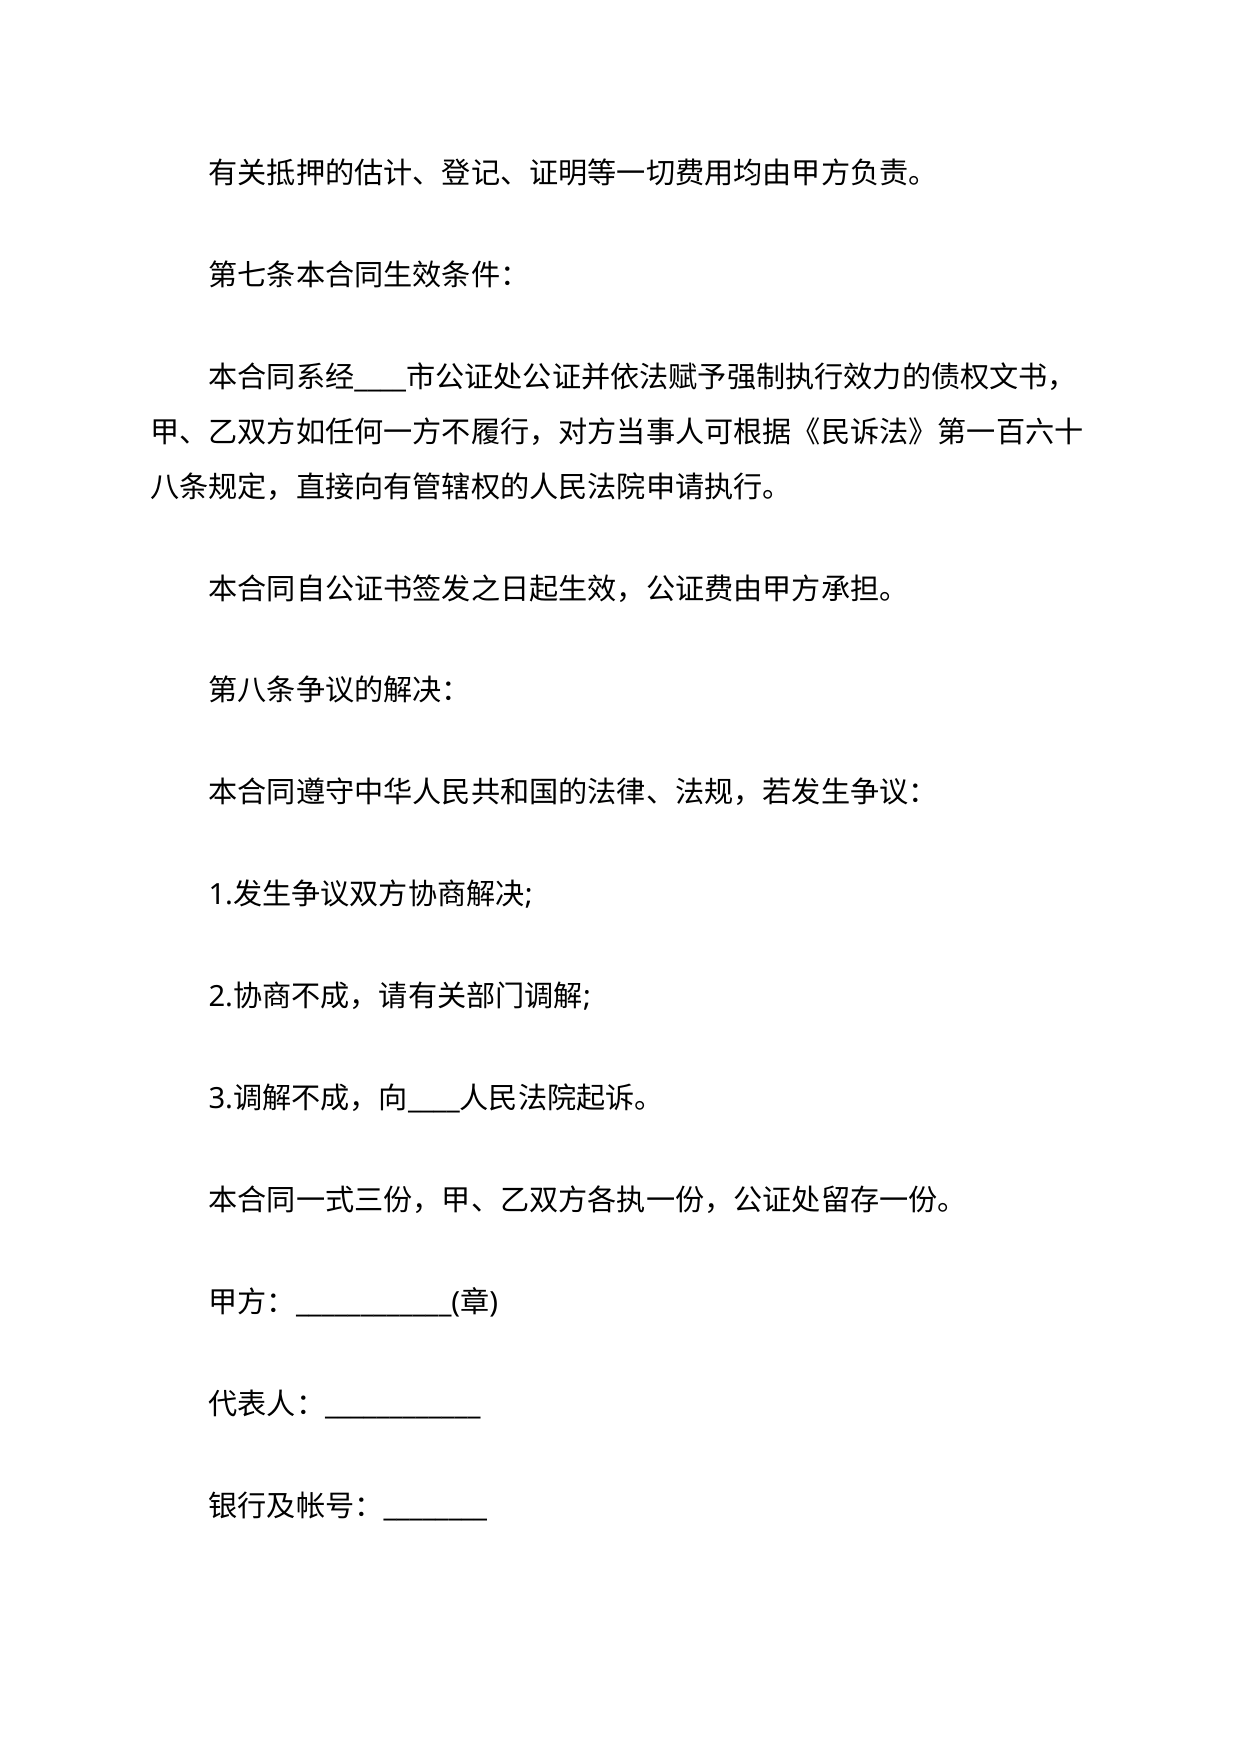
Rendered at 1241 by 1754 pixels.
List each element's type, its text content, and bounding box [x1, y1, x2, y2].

text 本合同自公证书签发之日起生效，公证费由甲方承担。 [150, 565, 1090, 607]
text 第七条本合同生效条件： [150, 252, 1090, 294]
text 代表人：____________ [150, 1380, 1090, 1423]
text 银行及帐号：________ [150, 1482, 1090, 1524]
text 1.发生争议双方协商解决; [150, 871, 1090, 913]
text 本合同系经____市公证处公证并依法赋予强制执行效力的债权文书，甲、乙双方如任何一方不履行，对方当事人可根据《民诉法》第一百六十八条规定，直接向有管辖权的人民法院申请执行。 [150, 353, 1090, 506]
text 本合同遵守中华人民共和国的法律、法规，若发生争议： [150, 769, 1090, 811]
text 2.协商不成，请有关部门调解; [150, 972, 1090, 1015]
text 有关抵押的估计、登记、证明等一切费用均由甲方负责。 [150, 150, 1090, 192]
text 甲方：____________(章) [150, 1278, 1090, 1321]
text 3.调解不成，向____人民法院起诉。 [150, 1074, 1090, 1117]
text 本合同一式三份，甲、乙双方各执一份，公证处留存一份。 [150, 1176, 1090, 1219]
text 第八条争议的解决： [150, 667, 1090, 709]
